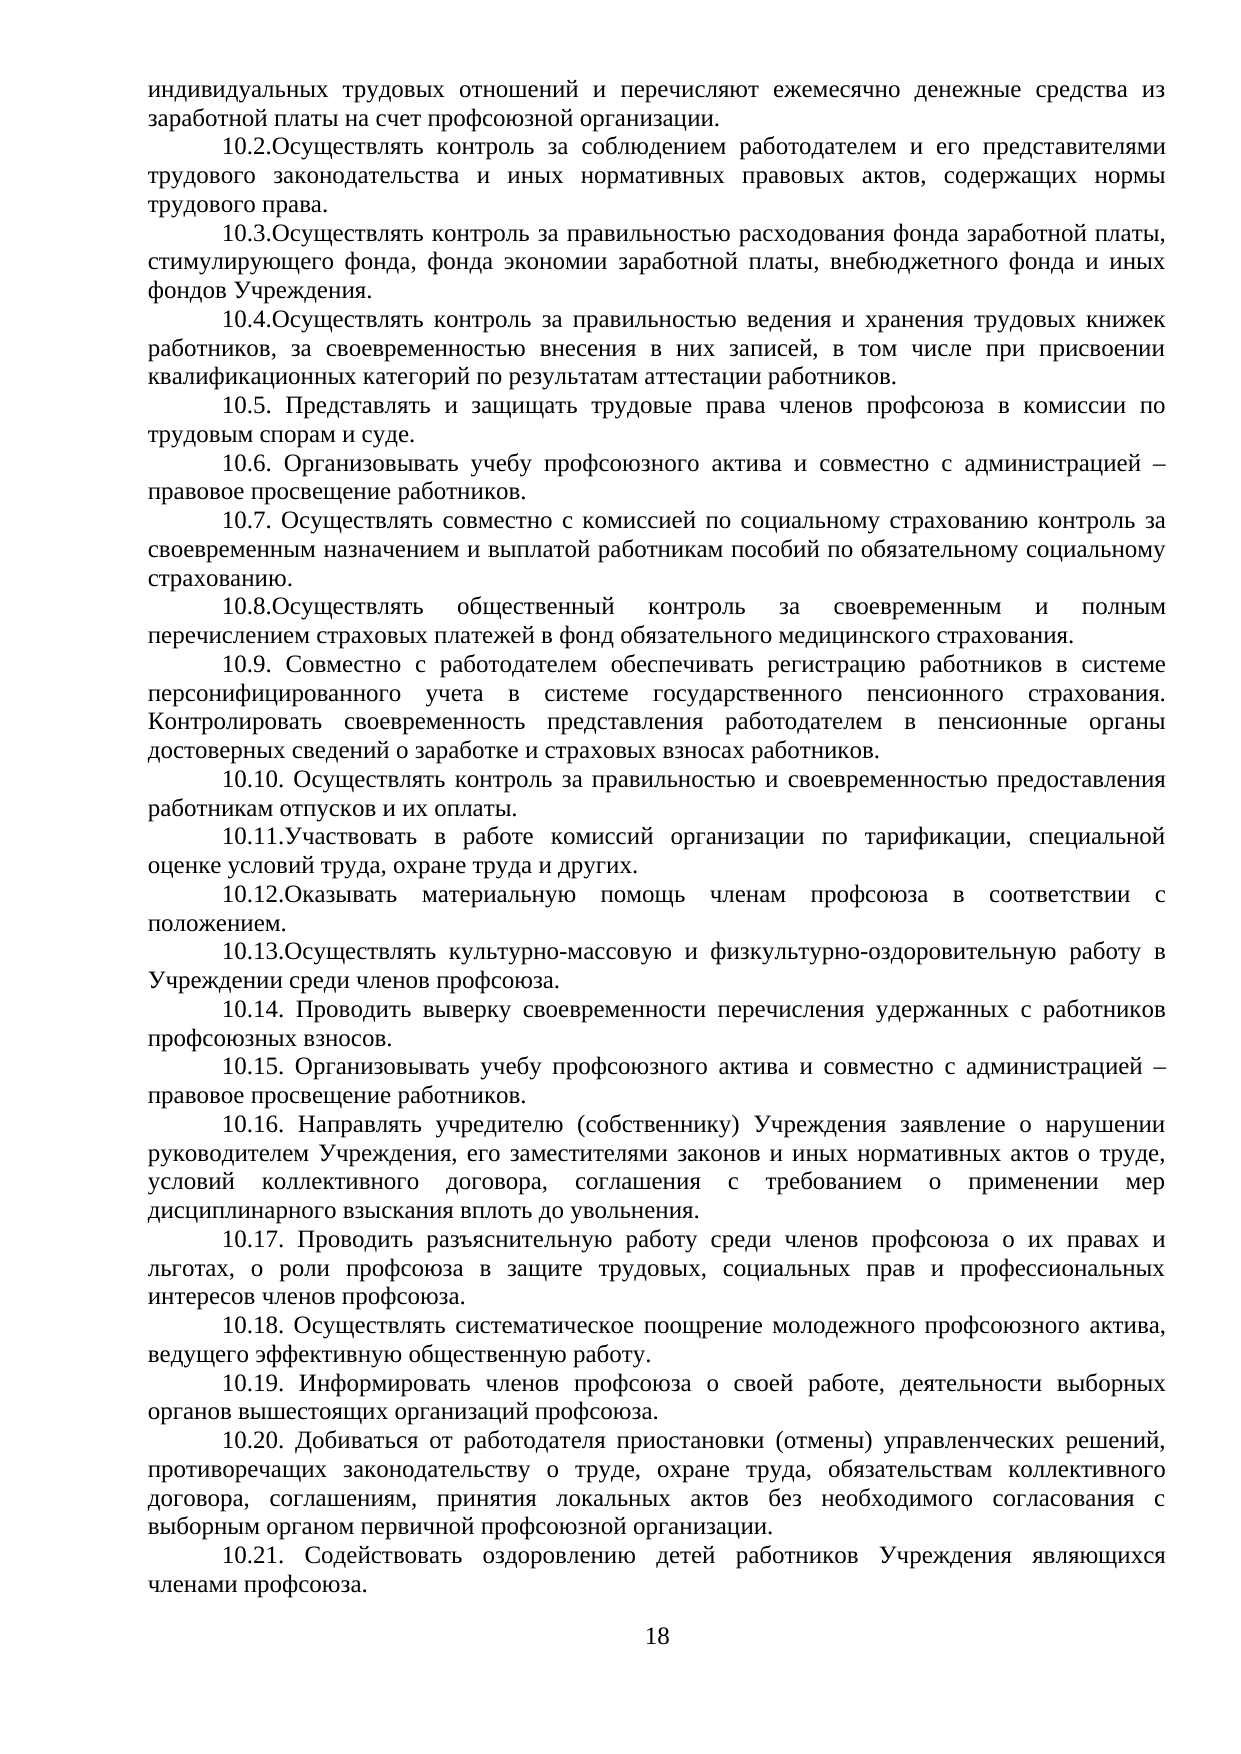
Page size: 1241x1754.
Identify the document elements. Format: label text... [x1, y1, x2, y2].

text 10.12.Оказывать материальную помощь членам профсоюза в соответствии с положением. [148, 879, 1166, 936]
text 10.3.Осуществлять контроль за правильностью расходования фонда заработной платы, стимулирующего фонда, фонда экономии заработной платы, внебюджетного фонда и иных фондов Учреждения. [148, 218, 1166, 304]
text 10.17. Проводить разъяснительную работу среди членов профсоюза о их правах и льготах, о роли профсоюза в защите трудовых, социальных прав и профессиональных интересов членов профсоюза. [148, 1224, 1166, 1310]
text 10.6. Организовывать учебу профсоюзного актива и совместно с администрацией – правовое просвещение работников. [148, 448, 1166, 505]
text 10.4.Осуществлять контроль за правильностью ведения и хранения трудовых книжек работников, за своевременностью внесения в них записей, в том числе при присвоении квалификационных категорий по результатам аттестации работников. [148, 304, 1166, 390]
text 10.20. Добиваться от работодателя приостановки (отмены) управленческих решений, противоречащих законодательству о труде, охране труда, обязательствам коллективного договора, соглашениям, принятия локальных актов без необходимого согласования с выборным органом первичной профсоюзной организации. [148, 1425, 1166, 1540]
text 10.7. Осуществлять совместно с комиссией по социальному страхованию контроль за своевременным назначением и выплатой работникам пособий по обязательному социальному страхованию. [148, 505, 1166, 591]
text 10.21. Содействовать оздоровлению детей работников Учреждения являющихся членами профсоюза. [148, 1540, 1166, 1598]
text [148, 74, 1166, 131]
text 10.9. Совместно с работодателем обеспечивать регистрацию работников в системе персонифицированного учета в системе государственного пенсионного страхования. Контролировать своевременность представления работодателем в пенсионные органы достоверных сведений о заработке и страховых взносах работников. [148, 649, 1166, 764]
text 10.10. Осуществлять контроль за правильностью и своевременностью предоставления работникам отпусков и их оплаты. [148, 764, 1166, 821]
text 10.19. Информировать членов профсоюза о своей работе, деятельности выборных органов вышестоящих организаций профсоюза. [148, 1368, 1166, 1425]
text 10.2.Осуществлять контроль за соблюдением работодателем и его представителями трудового законодательства и иных нормативных правовых актов, содержащих нормы трудового права. [148, 131, 1166, 218]
text 10.13.Осуществлять культурно-массовую и физкультурно-оздоровительную работу в Учреждении среди членов профсоюза. [148, 936, 1166, 994]
text 10.18. Осуществлять систематическое поощрение молодежного профсоюзного актива, ведущего эффективную общественную работу. [148, 1310, 1166, 1368]
text 10.14. Проводить выверку своевременности перечисления удержанных с работников профсоюзных взносов. [148, 994, 1166, 1051]
text 10.11.Участвовать в работе комиссий организации по тарификации, специальной оценке условий труда, охране труда и других. [148, 821, 1166, 879]
text 10.16. Направлять учредителю (собственнику) Учреждения заявление о нарушении руководителем Учреждения, его заместителями законов и иных нормативных актов о труде, условий коллективного договора, соглашения с требованием о применении мер дисциплинарного взыскания вплоть до увольнения. [148, 1109, 1166, 1224]
text 10.8.Осуществлять общественный контроль за своевременным и полным перечислением страховых платежей в фонд обязательного медицинского страхования. [148, 591, 1166, 649]
text 10.15. Организовывать учебу профсоюзного актива и совместно с администрацией – правовое просвещение работников. [148, 1051, 1166, 1109]
text 10.5. Представлять и защищать трудовые права членов профсоюза в комиссии по трудовым спорам и суде. [148, 390, 1166, 448]
